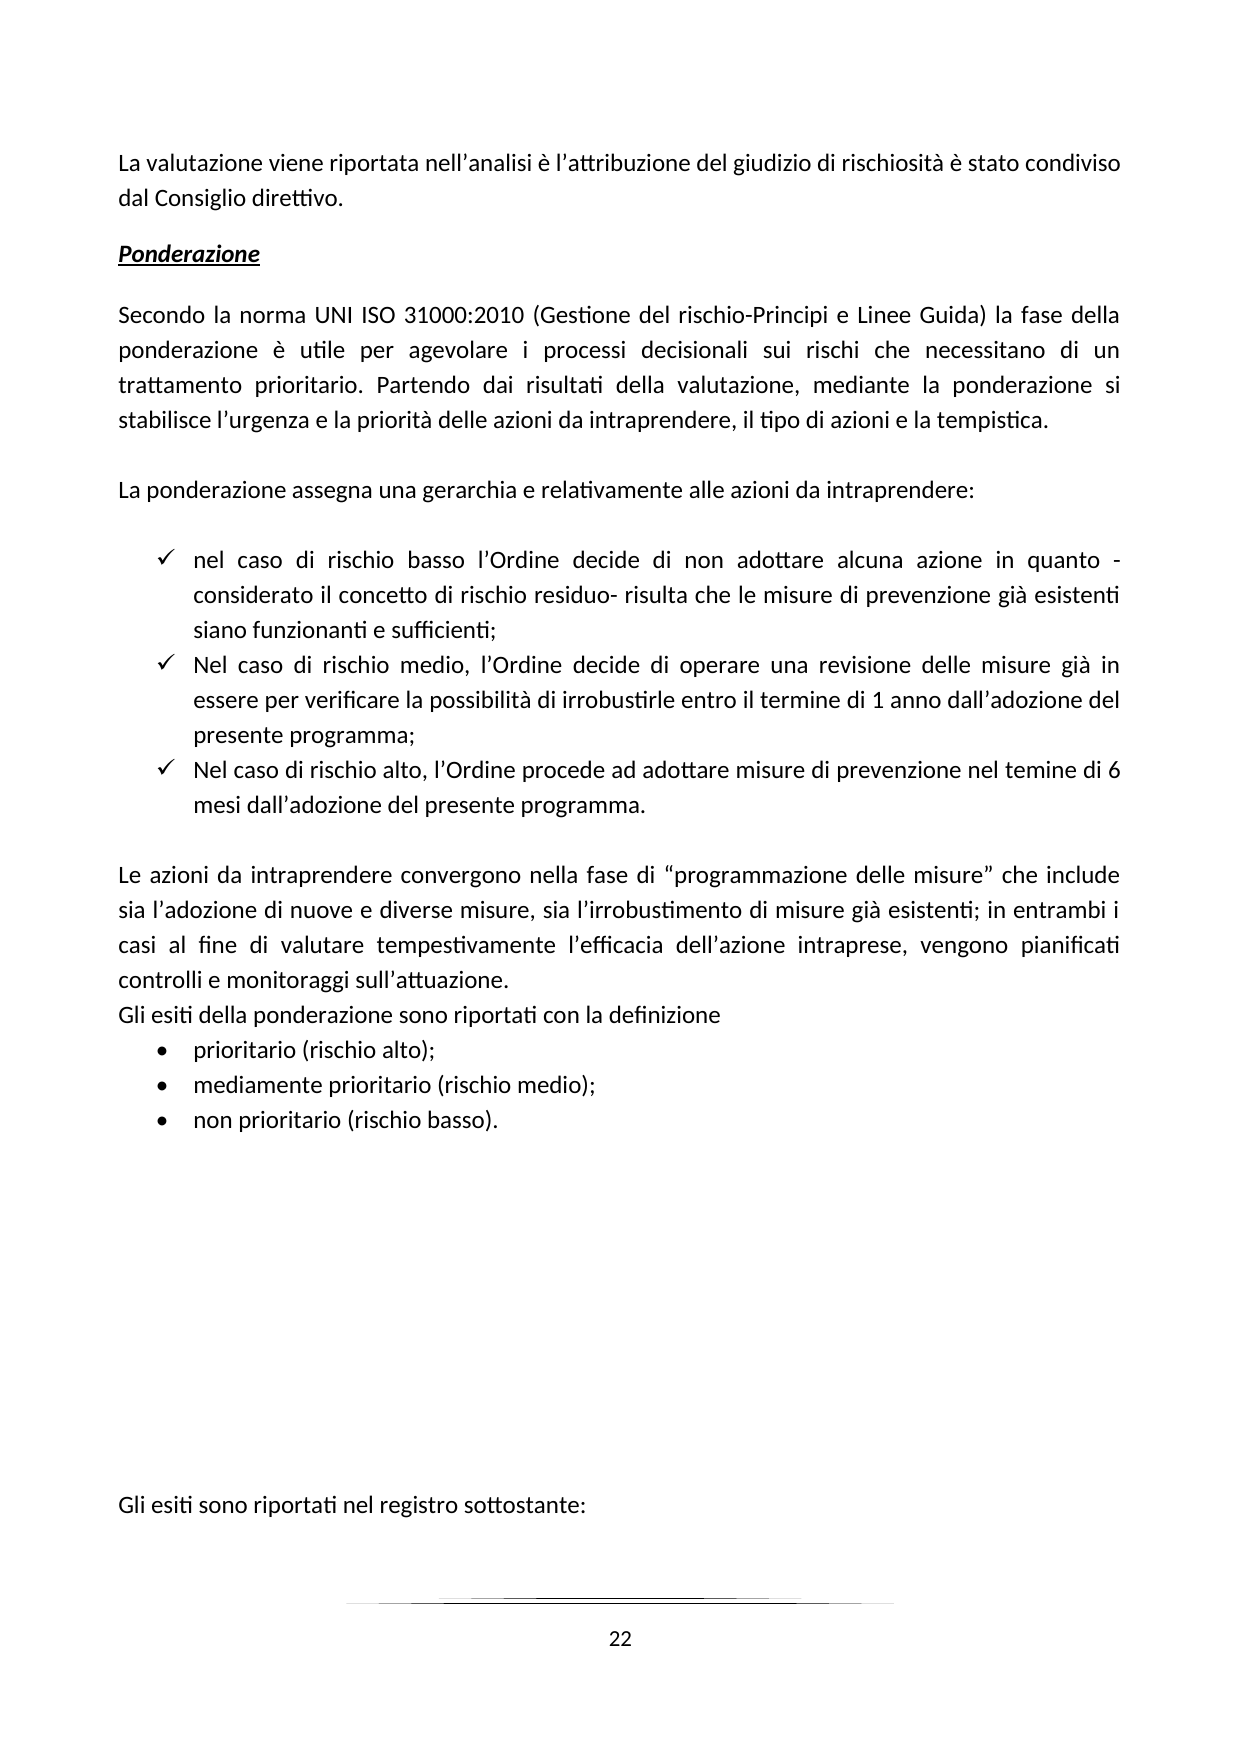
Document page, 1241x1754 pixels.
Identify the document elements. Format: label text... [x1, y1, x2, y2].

list prioritario (rischio alto); [156, 1034, 1122, 1065]
list Nel caso di rischio medio, l’Ordine decide di operare una revisione delle misure già in essere per verificare la possibilità di irrobustirle entro il termine di 1 anno dall’adozione del presente programma; [156, 649, 1122, 750]
text La ponderazione assegna una gerarchia e relativamente alle azioni da intraprendere: [118, 474, 1122, 505]
text Le azioni da intraprendere convergono nella fase di “programmazione delle misure” che include sia l’adozione di nuove e diverse misure, sia l’irrobustimento di misure già esistenti; in entrambi i casi al fine di valutare tempestivamente l’efficacia dell’azione intraprese, vengono pianificati controlli e monitoraggi sull’attuazione. [118, 859, 1122, 995]
text Secondo la norma UNI ISO 31000:2010 (Gestione del rischio-Principi e Linee Guida) la fase della ponderazione è utile per agevolare i processi decisionali sui rischi che necessitano di un trattamento prioritario. Partendo dai risultati della valutazione, mediante la ponderazione si stabilisce l’urgenza e la priorità delle azioni da intraprendere, il tipo di azioni e la tempistica. [118, 299, 1122, 435]
text Gli esiti sono riportati nel registro sottostante: [118, 1489, 1122, 1520]
list Nel caso di rischio alto, l’Ordine procede ad adottare misure di prevenzione nel temine di 6 mesi dall’adozione del presente programma. [156, 754, 1122, 820]
list non prioritario (rischio basso). [156, 1104, 1122, 1135]
text Ponderazione [118, 238, 1122, 269]
text Gli esiti della ponderazione sono riportati con la definizione [118, 999, 1122, 1030]
text La valutazione viene riportata nell’analisi è l’attribuzione del giudizio di rischiosità è stato condiviso dal Consiglio direttivo. [118, 148, 1122, 213]
list mediamente prioritario (rischio medio); [156, 1069, 1122, 1100]
list nel caso di rischio basso l’Ordine decide di non adottare alcuna azione in quanto -considerato il concetto di rischio residuo- risulta che le misure di prevenzione già esistenti siano funzionanti e sufficienti; [156, 544, 1122, 645]
